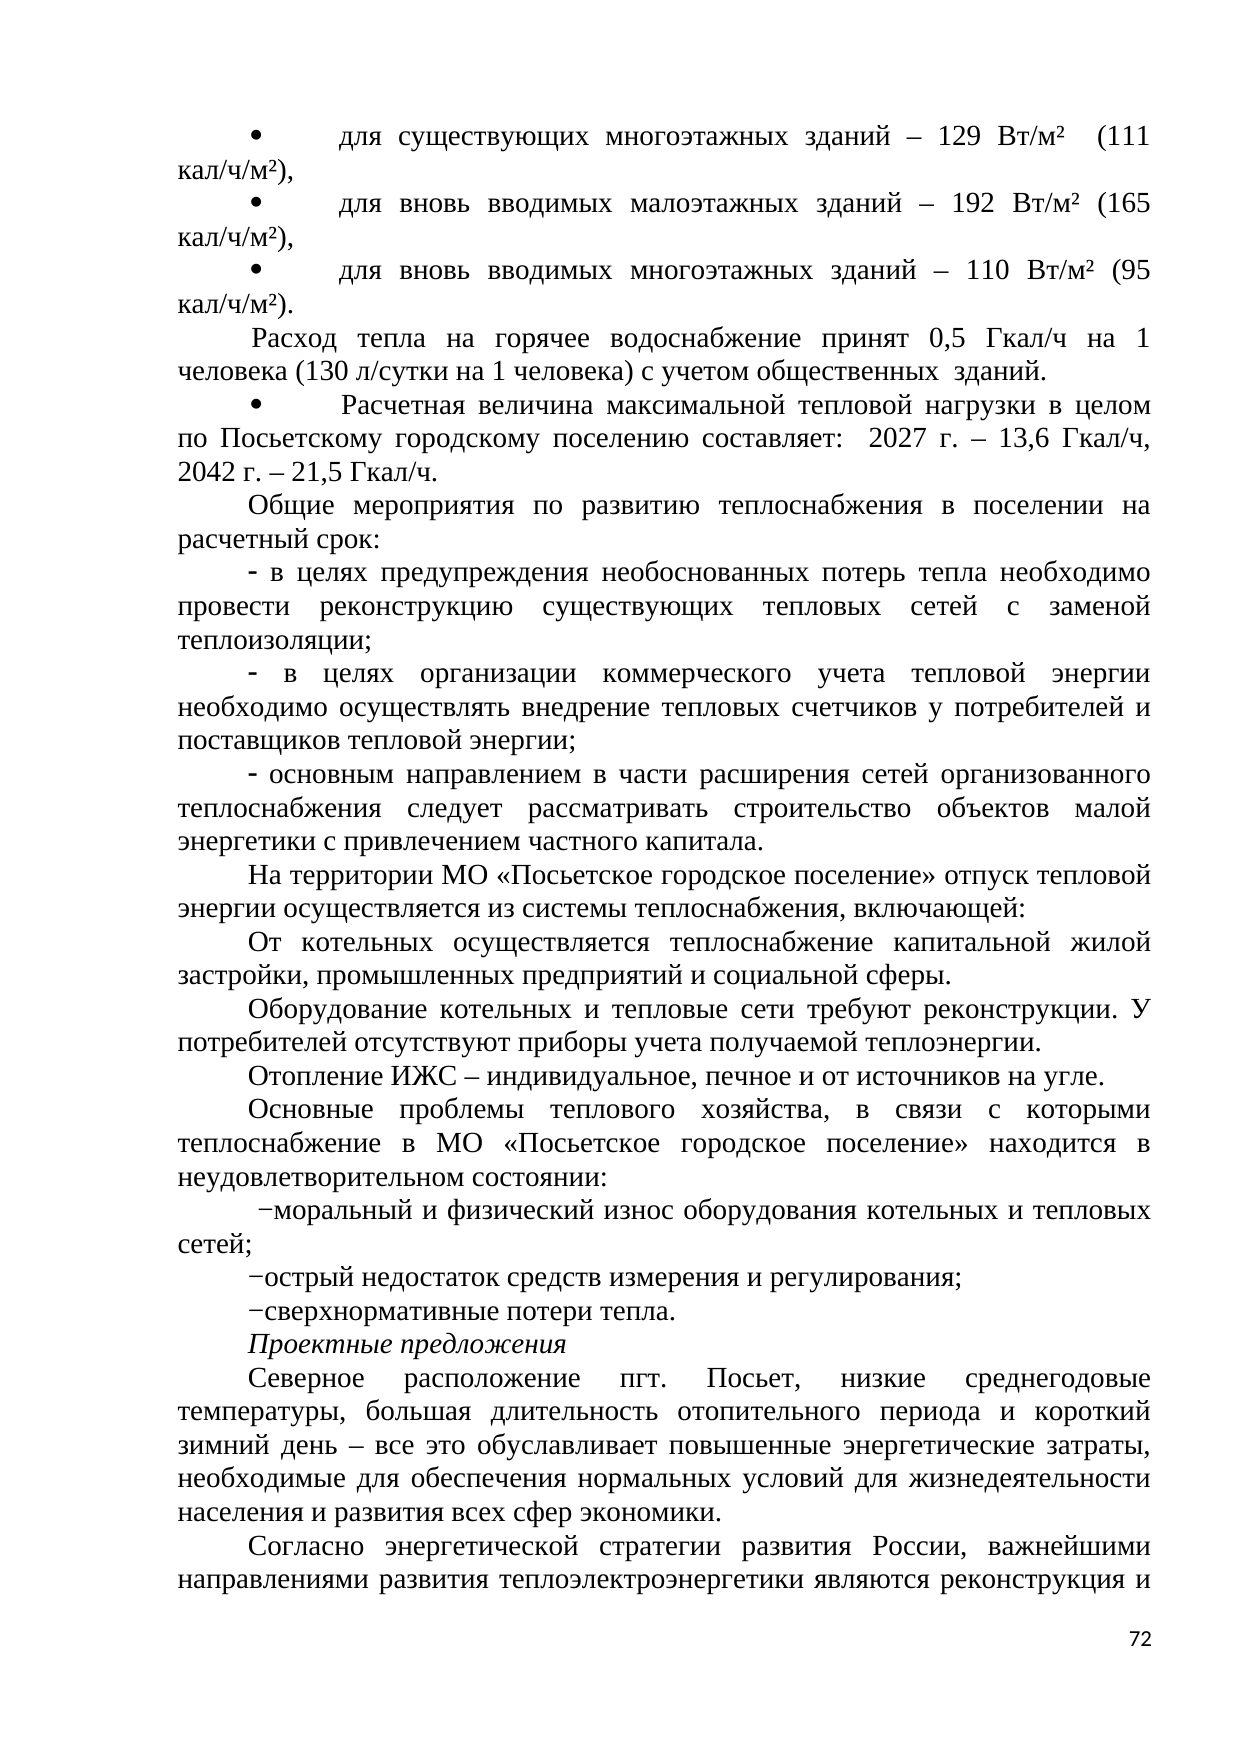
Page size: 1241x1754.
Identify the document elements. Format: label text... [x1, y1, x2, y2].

text Общие мероприятия по развитию теплоснабжения в поселении на расчетный срок: [177, 487, 1152, 554]
text От котельных осуществляется теплоснабжение капитальной жилой застройки, промышленных предприятий и социальной сферы. [177, 924, 1152, 991]
text Северное расположение пгт. Посьет, низкие среднегодовые температуры, большая длительность отопительного периода и короткий зимний день – все это обуславливает повышенные энергетические затраты, необходимые для обеспечения нормальных условий для жизнедеятельности населения и развития всех сфер экономики. [177, 1360, 1152, 1528]
text Оборудование котельных и тепловые сети требуют реконструкции. У потребителей отсутствуют приборы учета получаемой теплоэнергии. [177, 991, 1152, 1058]
text в целях организации коммерческого учета тепловой энергии необходимо осуществлять внедрение тепловых счетчиков у потребителей и поставщиков тепловой энергии; [177, 655, 1152, 756]
list Расчетная величина максимальной тепловой нагрузки в целом по Посьетскому городскому поселению составляет: 2027 г. – 13,6 Гкал/ч, 2042 г. – 21,5 Гкал/ч. [177, 387, 1152, 487]
text Основные проблемы теплового хозяйства, в связи с которыми теплоснабжение в МО «Посьетское городское поселение» находится в неудовлетворительном состоянии: [177, 1092, 1152, 1192]
list для вновь вводимых многоэтажных зданий – 110 Вт/м² (95 кал/ч/м²). [177, 252, 1152, 320]
text в целях предупреждения необоснованных потерь тепла необходимо провести реконструкцию существующих тепловых сетей с заменой теплоизоляции; [177, 554, 1152, 655]
text Расход тепла на горячее водоснабжение принят 0,5 Гкал/ч на 1 человека (130 л/сутки на 1 человека) с учетом общественных зданий. [177, 320, 1152, 387]
text −сверхнормативные потери тепла. [177, 1293, 1152, 1326]
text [177, 1528, 1152, 1595]
text −моральный и физический износ оборудования котельных и тепловых сетей; [177, 1192, 1152, 1259]
text Отопление ИЖС – индивидуальное, печное и от источников на угле. [177, 1058, 1152, 1092]
text На территории МО «Посьетское городское поселение» отпуск тепловой энергии осуществляется из системы теплоснабжения, включающей: [177, 857, 1152, 924]
text Проектные предложения [177, 1326, 1152, 1360]
text −острый недостаток средств измерения и регулирования; [177, 1259, 1152, 1293]
list для существующих многоэтажных зданий – 129 Вт/м² (111 кал/ч/м²), [177, 118, 1152, 185]
list для вновь вводимых малоэтажных зданий – 192 Вт/м² (165 кал/ч/м²), [177, 185, 1152, 252]
text основным направлением в части расширения сетей организованного теплоснабжения следует рассматривать строительство объектов малой энергетики с привлечением частного капитала. [177, 756, 1152, 857]
